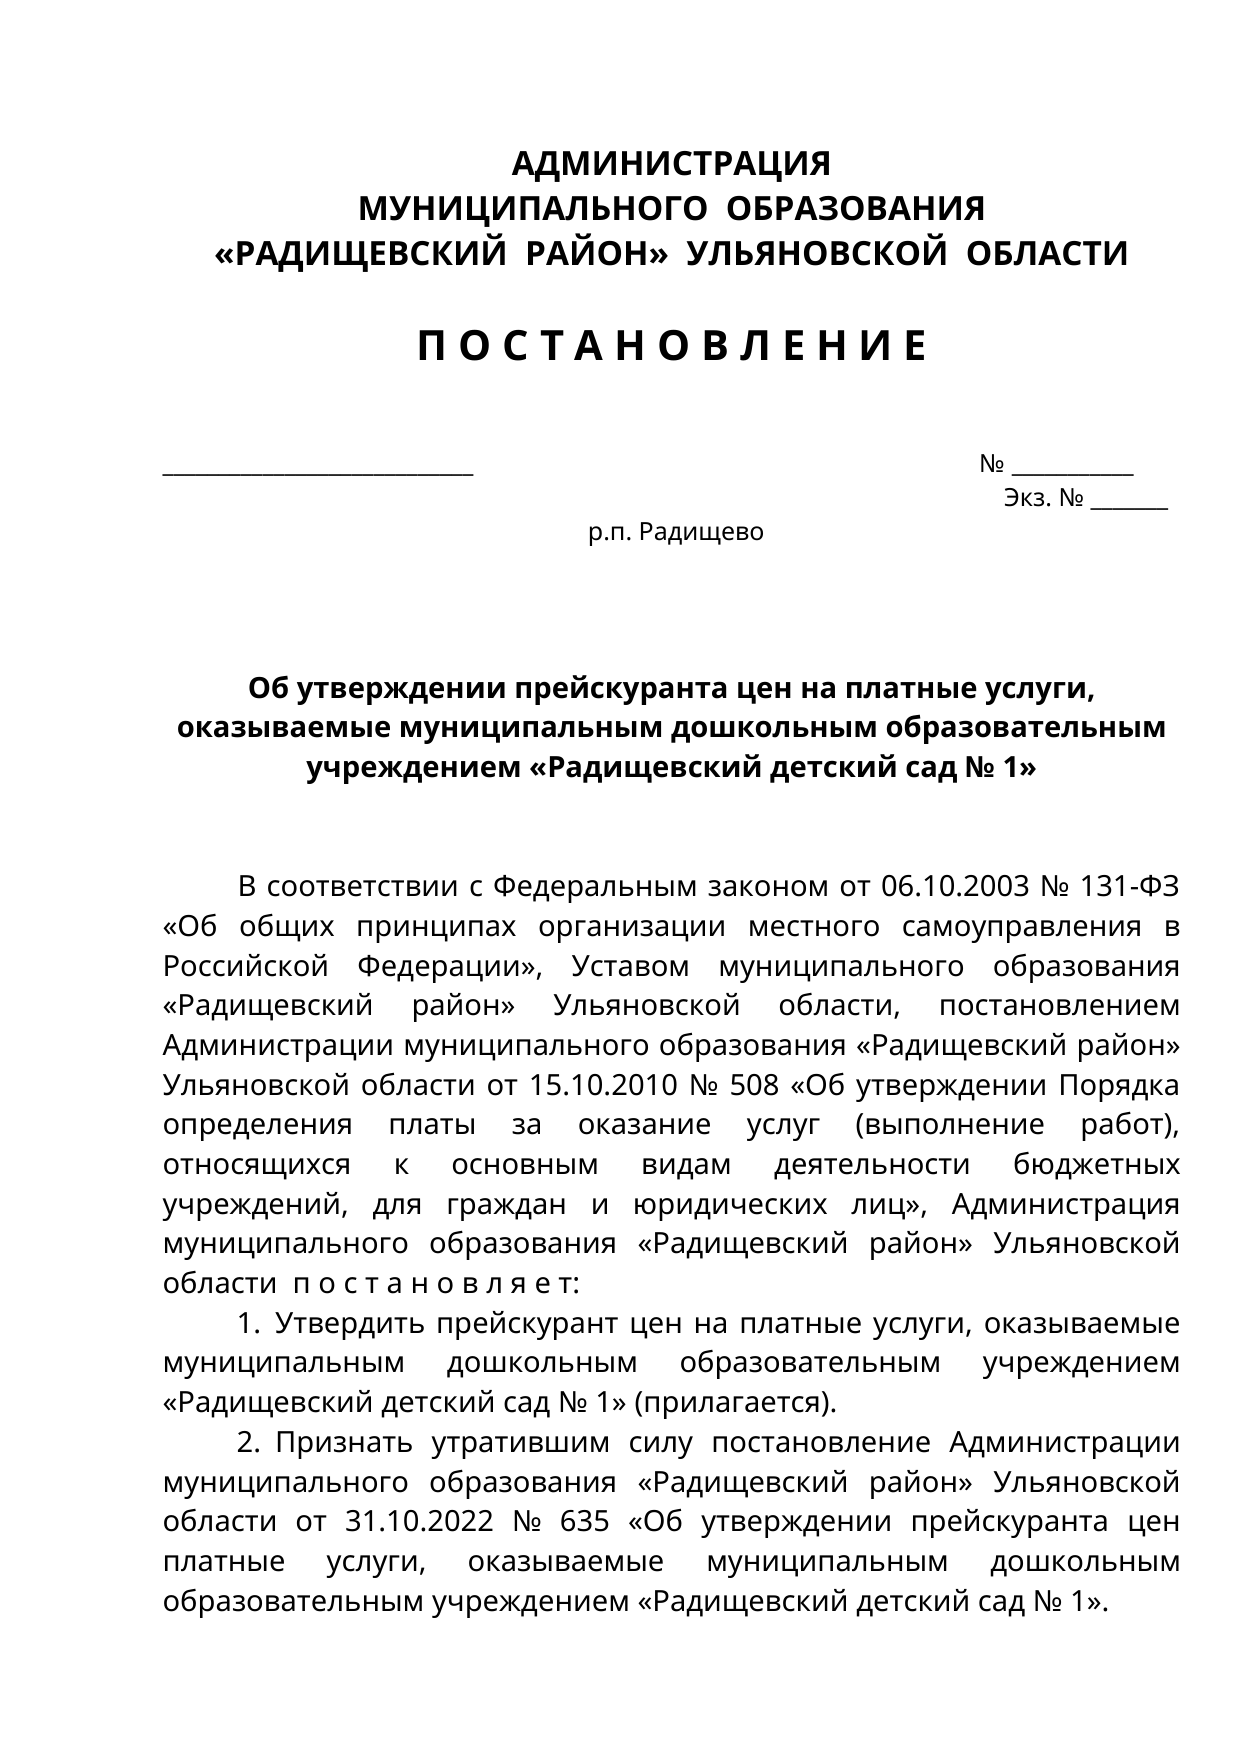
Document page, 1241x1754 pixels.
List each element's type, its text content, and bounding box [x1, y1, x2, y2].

list Признать утратившим силу постановление Администрации муниципального образования «Радищевский район» Ульяновской области от 31.10.2022 № 635 «Об утверждении прейскуранта цен платные услуги, оказываемые муниципальным дошкольным образовательным учреждением «Радищевский детский сад № 1». [162, 1421, 1181, 1619]
list Утвердить прейскурант цен на платные услуги, оказываемые муниципальным дошкольным образовательным учреждением «Радищевский детский сад № 1» (прилагается). [162, 1302, 1181, 1421]
text Об утверждении прейскуранта цен на платные услуги, оказываемые муниципальным дошкольным образовательным учреждением «Радищевский детский сад № 1» [162, 667, 1181, 786]
text ____________________________ № ___________ [162, 446, 1189, 480]
text р.п. Радищево [162, 514, 1189, 548]
table_header АДМИНИСТРАЦИЯ МУНИЦИПАЛЬНОГО ОБРАЗОВАНИЯ «РАДИЩЕВСКИЙ РАЙОН» УЛЬЯНОВСКОЙ ОБЛАСТИ П О С Т А Н О В Л Е Н И Е [167, 139, 1177, 372]
text В соответствии с Федеральным законом от 06.10.2003 № 131-ФЗ «Об общих принципах организации местного самоуправления в Российской Федерации», Уставом муниципального образования «Радищевский район» Ульяновской области, постановлением Администрации муниципального образования «Радищевский район» Ульяновской области от 15.10.2010 № 508 «Об утверждении Порядка определения платы за оказание услуг (выполнение работ), относящихся к основным видам деятельности бюджетных учреждений, для граждан и юридических лиц», Администрация муниципального образования «Радищевский район» Ульяновской области п о с т а н о в л я е т: [162, 866, 1181, 1302]
text Экз. № _______ [162, 480, 1189, 514]
